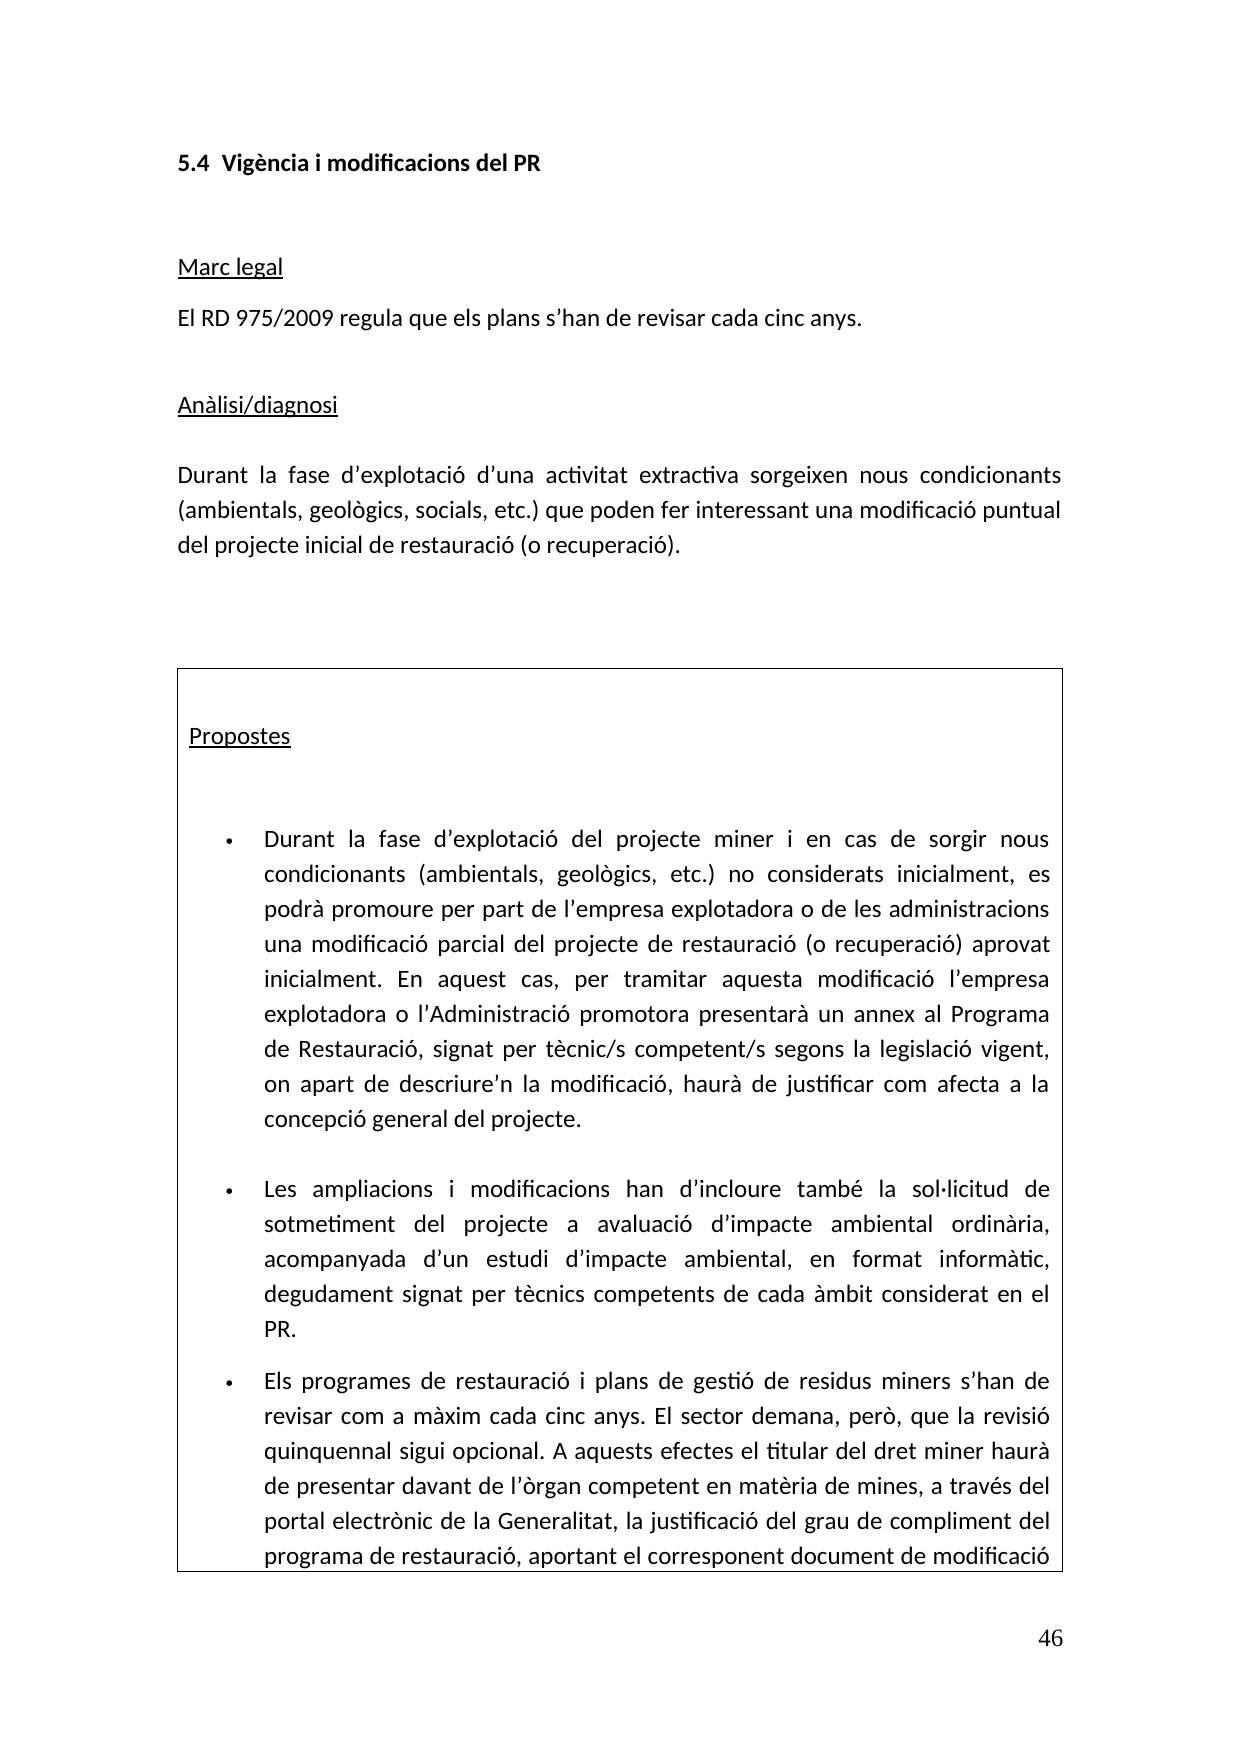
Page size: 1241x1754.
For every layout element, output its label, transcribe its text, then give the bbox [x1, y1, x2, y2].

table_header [178, 669, 1062, 1571]
text Durant la fase d’explotació d’una activitat extractiva sorgeixen nous condicionants (ambientals, geològics, socials, etc.) que poden fer interessant una modificació puntual del projecte inicial de restauració (o recuperació). [177, 459, 1063, 560]
text Marc legal [177, 251, 1063, 281]
text El RD 975/2009 regula que els plans s’han de revisar cada cinc anys. [177, 303, 1063, 333]
text Anàlisi/diagnosi [177, 389, 1063, 420]
list Vigència i modificacions del PR [177, 148, 1063, 178]
